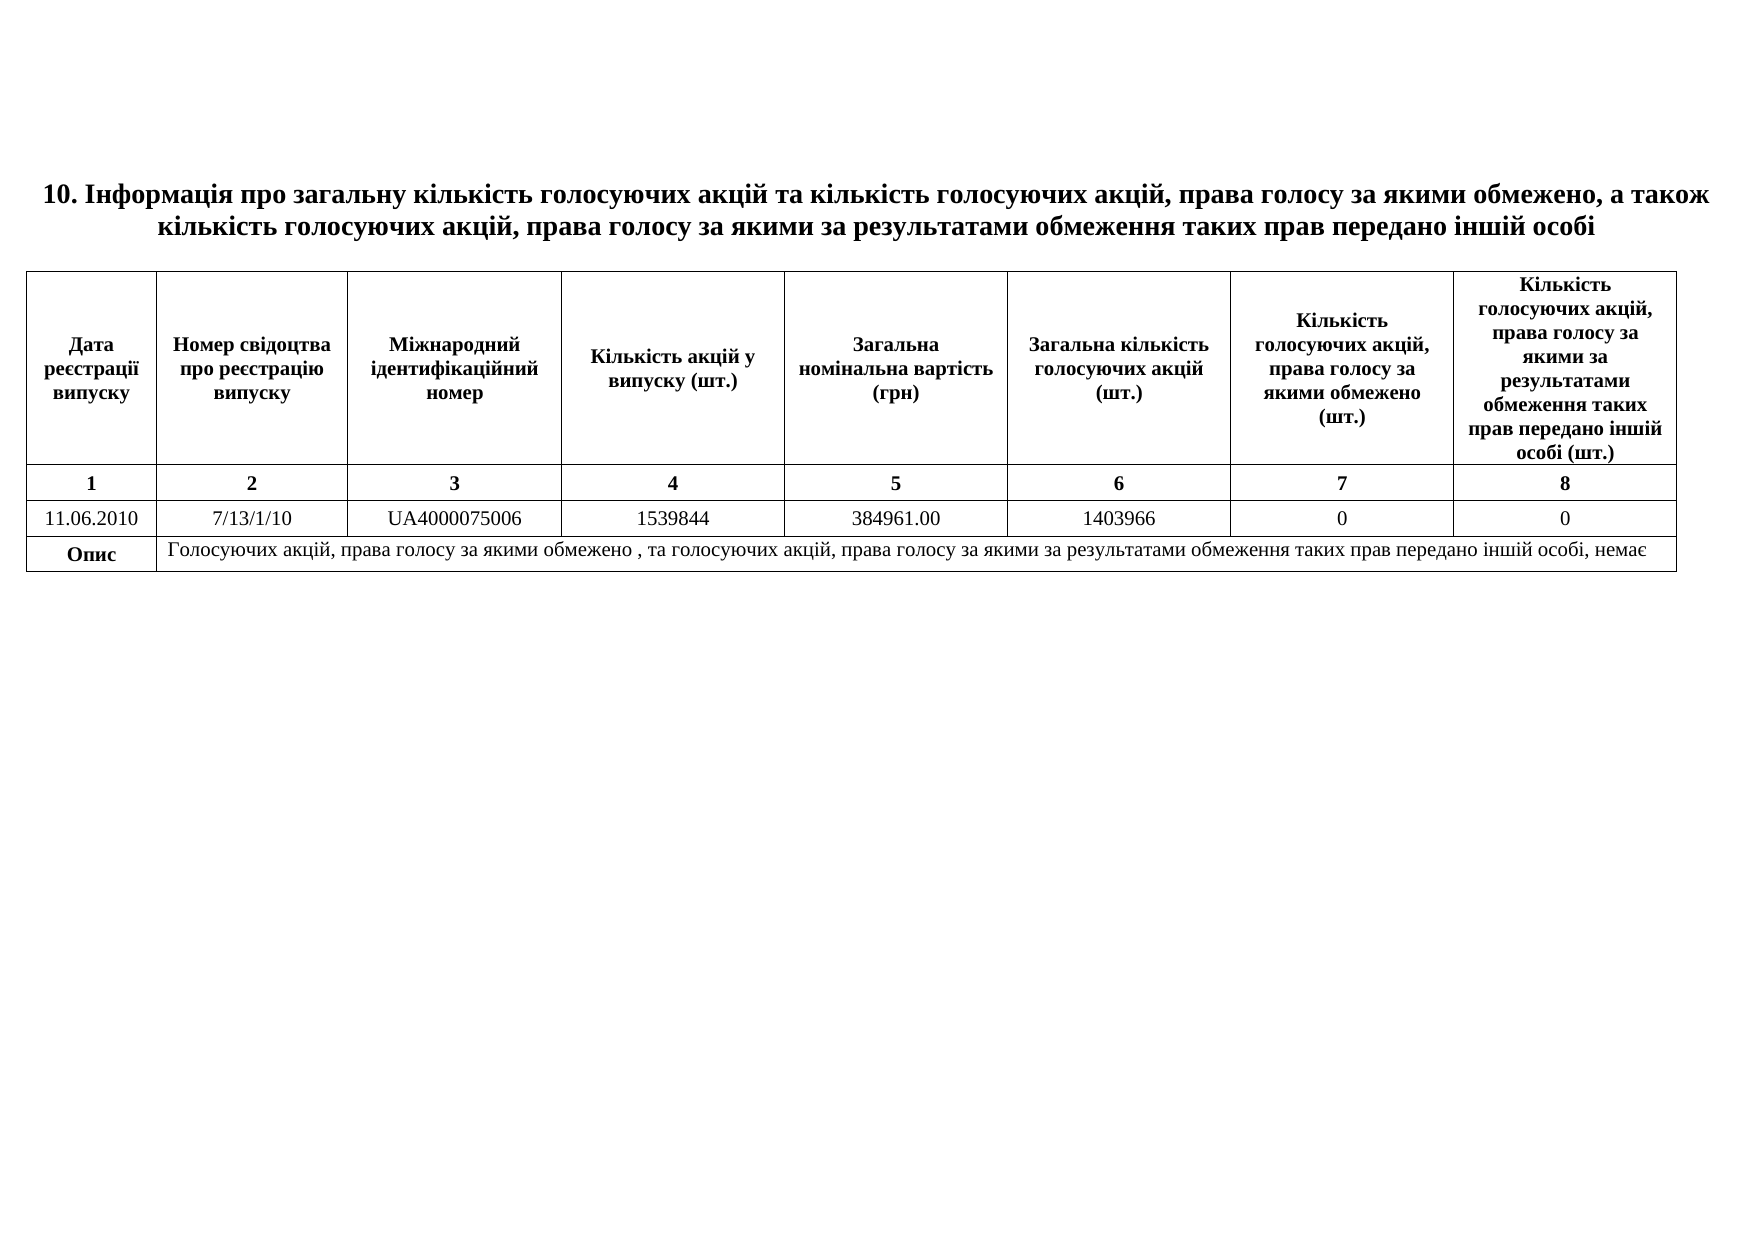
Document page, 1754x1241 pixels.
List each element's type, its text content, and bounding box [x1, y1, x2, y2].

table_cell Опис [27, 537, 156, 571]
table_header Загальна номінальна вартість (грн) [785, 272, 1007, 464]
table_cell 3 [348, 465, 561, 500]
table_cell 7 [1231, 465, 1453, 500]
table_header Кількість голосуючих акцій, права голосу за якими обмежено (шт.) [1231, 272, 1453, 464]
table_cell 0 [1231, 501, 1453, 536]
table_header Кількість голосуючих акцій, права голосу за якими за результатами обмеження таких прав передано іншій особі (шт.) [1454, 272, 1676, 464]
table_cell 8 [1454, 465, 1676, 500]
table_cell 1 [27, 465, 156, 500]
table_cell 2 [157, 465, 347, 500]
table_cell 1403966 [1008, 501, 1230, 536]
table_header Міжнародний ідентифікаційний номер [348, 272, 561, 464]
table_header Загальна кількість голосуючих акцій (шт.) [1008, 272, 1230, 464]
table_cell 1539844 [562, 501, 784, 536]
table_cell 7/13/1/10 [157, 501, 347, 536]
table_cell 4 [562, 465, 784, 500]
table_cell Голосуючих акцій, права голосу за якими обмежено , та голосуючих акцій, права голосу за якими за результатами обмеження таких прав передано іншій особі, немає [157, 537, 1676, 571]
text 10. Інформація про загальну кількість голосуючих акцій та кількість голосуючих акцій, права голосу за якими обмежено, а також кількість голосуючих акцій, права голосу за якими за результатами обмеження таких прав передано іншій особі [38, 177, 1716, 242]
table_header Дата реєстрації випуску [27, 272, 156, 464]
table_cell 5 [785, 465, 1007, 500]
table_cell 384961.00 [785, 501, 1007, 536]
table_header Кількість акцій у випуску (шт.) [562, 272, 784, 464]
table_cell 6 [1008, 465, 1230, 500]
table_cell UA4000075006 [348, 501, 561, 536]
table_cell 0 [1454, 501, 1676, 536]
table_cell 11.06.2010 [27, 501, 156, 536]
table_header Номер свідоцтва про реєстрацію випуску [157, 272, 347, 464]
